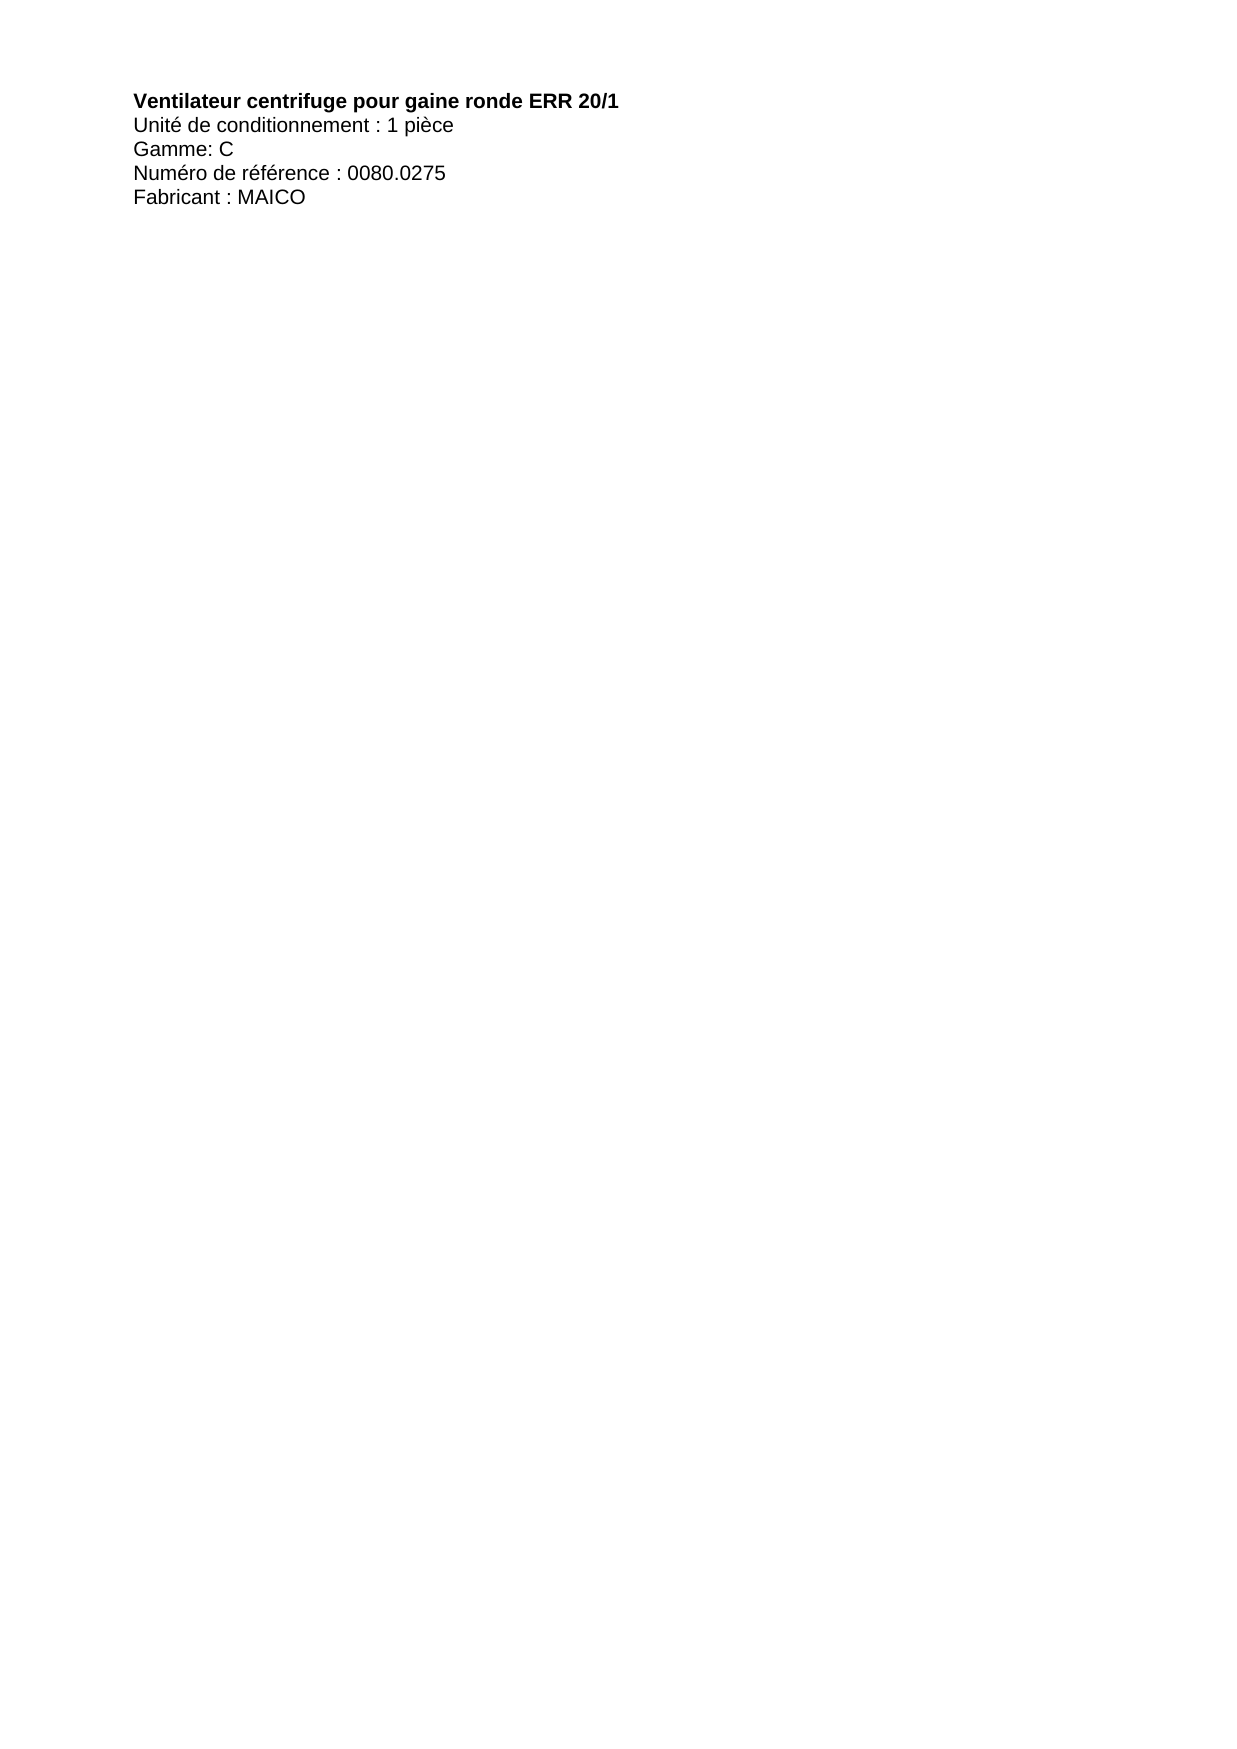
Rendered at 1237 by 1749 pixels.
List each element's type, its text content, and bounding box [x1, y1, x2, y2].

text Ventilateur centrifuge pour gaine ronde ERR 20/1Unité de conditionnement : 1 pièceGamme: C Numéro de référence : 0080.0275Fabricant : MAICO [133, 89, 1148, 208]
